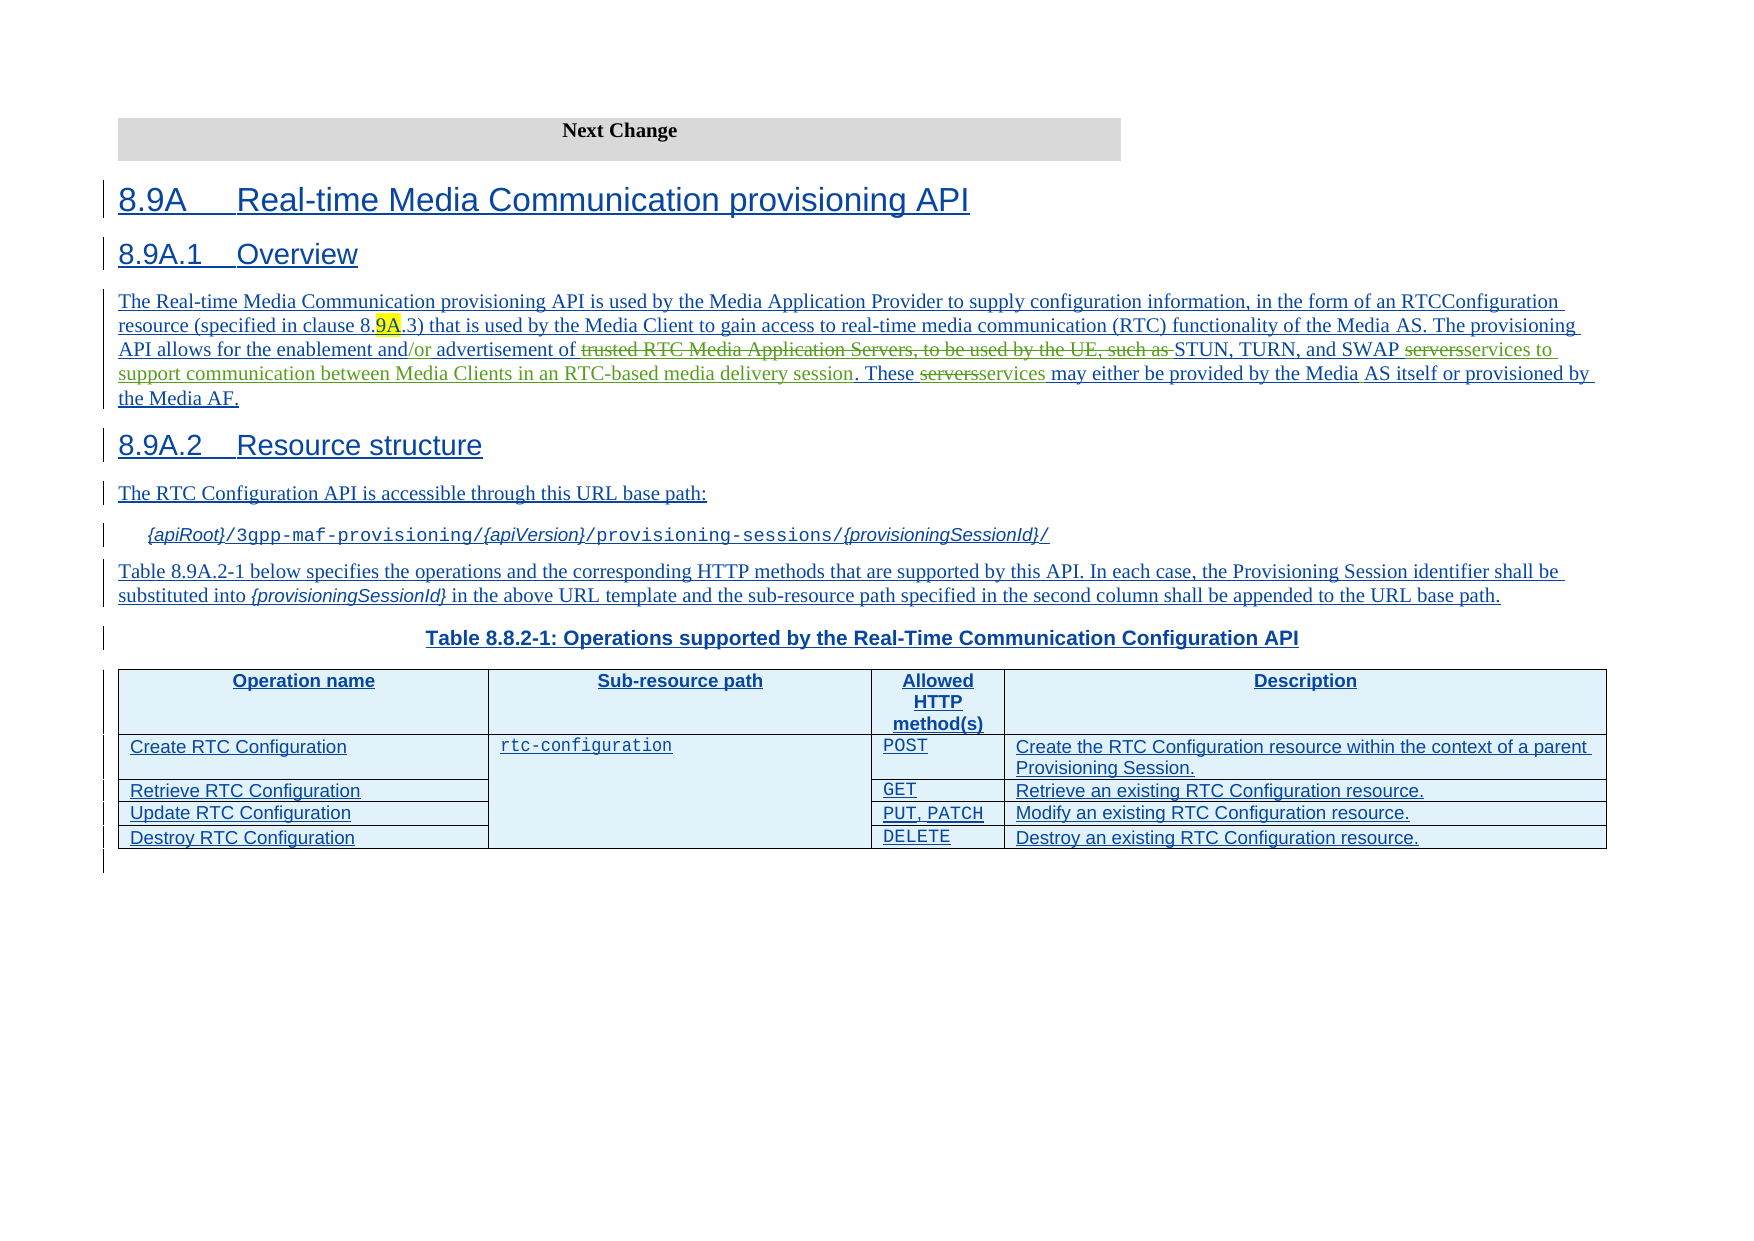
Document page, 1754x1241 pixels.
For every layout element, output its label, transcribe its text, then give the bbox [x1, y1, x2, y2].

table_header Next Change [118, 118, 1121, 161]
